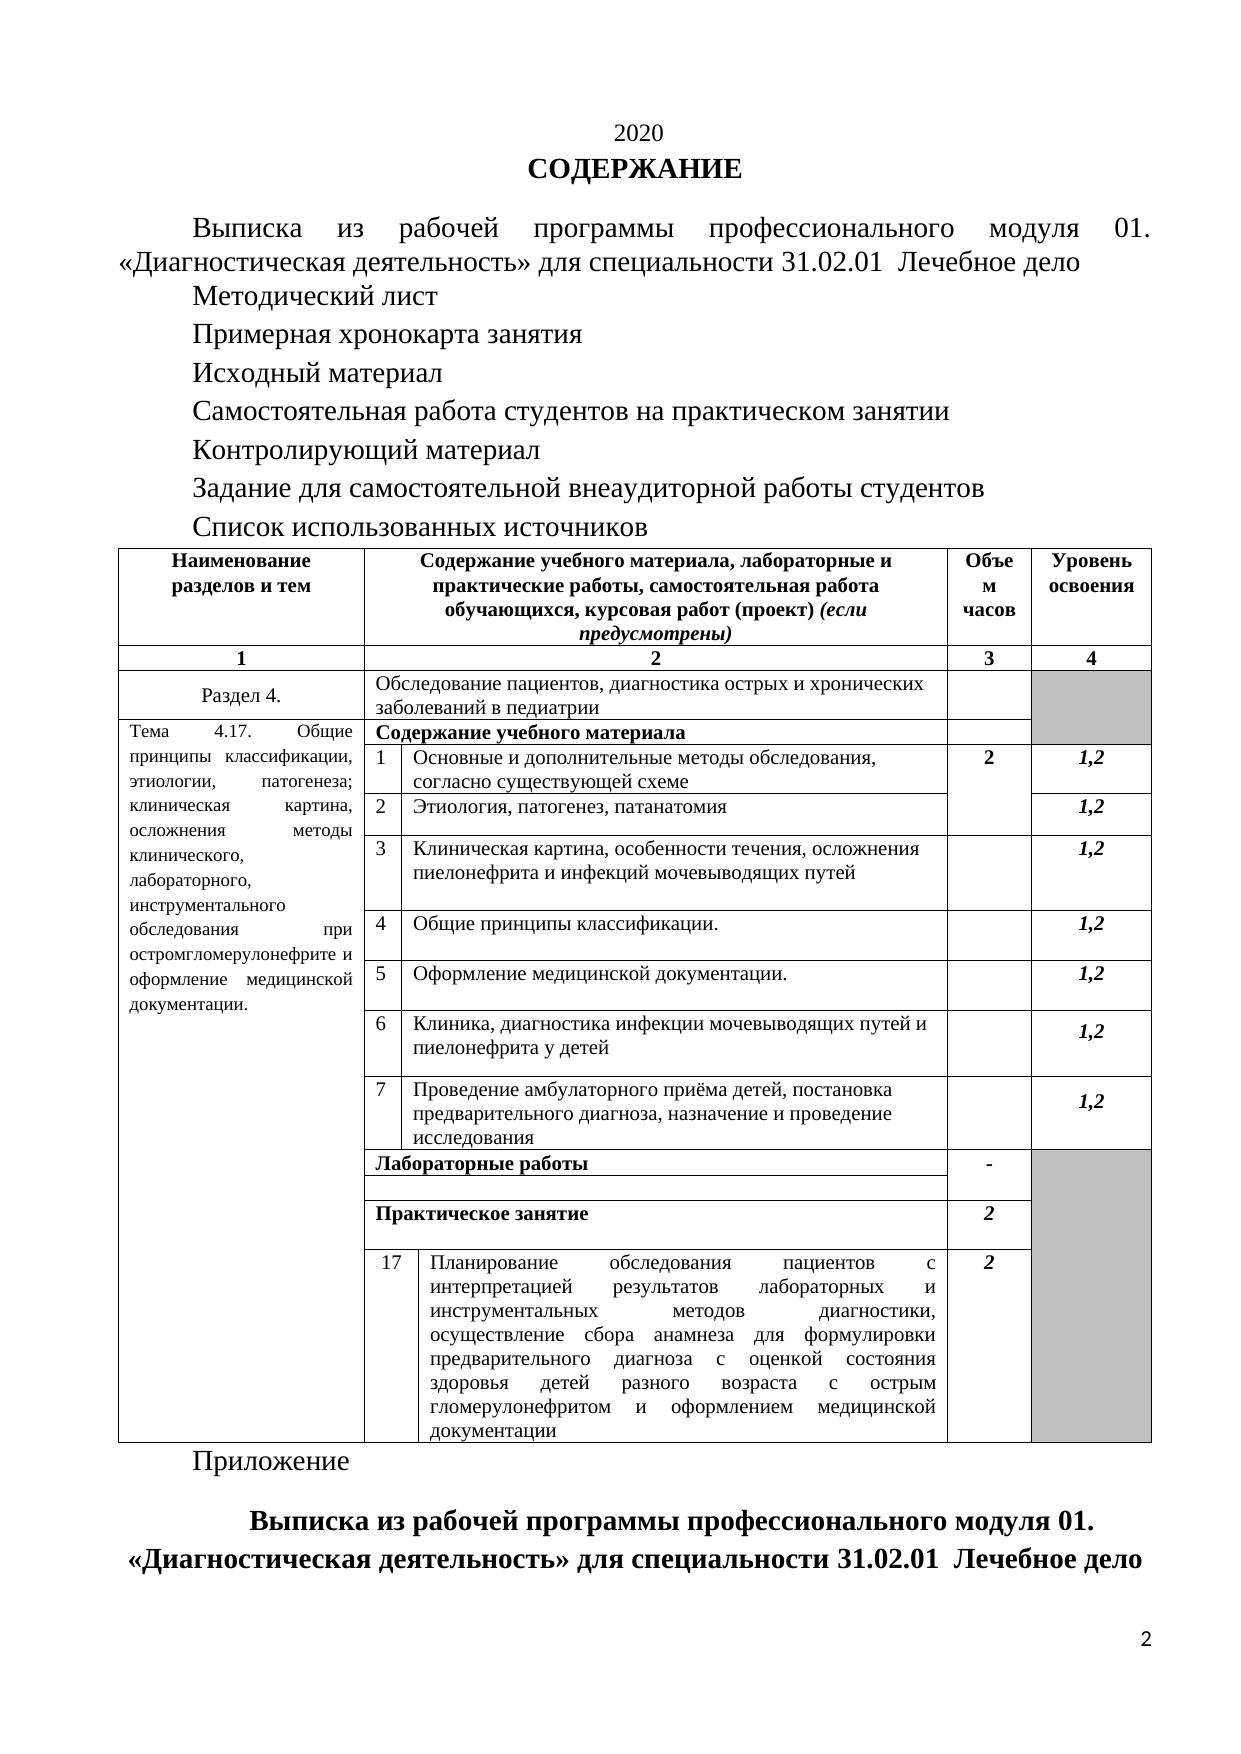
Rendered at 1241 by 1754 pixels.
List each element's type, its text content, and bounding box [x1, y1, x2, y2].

table_cell [1032, 1150, 1151, 1442]
table_cell 4 [1032, 646, 1151, 670]
table_header Уровень освоения [1032, 549, 1151, 645]
table_cell 2 [948, 1250, 1031, 1442]
text СОДЕРЖАНИЕ [118, 151, 1152, 185]
text Выписка из рабочей программы профессионального модуля 01. «Диагностическая деятельность» для специальности 31.02.01 Лечебное дело [118, 211, 1152, 278]
table_cell 17 [365, 1250, 418, 1442]
table_cell [1032, 671, 1151, 744]
table_cell 6 [365, 1011, 401, 1076]
table_cell 3 [365, 836, 401, 910]
table_cell Клиника, диагностика инфекции мочевыводящих путей и пиелонефрита у детей [402, 1011, 947, 1076]
table_cell Общие принципы классификации. [402, 911, 947, 960]
table_cell 2 [948, 1201, 1031, 1249]
table_header Объем часов [948, 549, 1031, 645]
table_cell Этиология, патогенез, патанатомия [402, 794, 947, 835]
table_cell [948, 1011, 1031, 1076]
table_cell 1,2 [1032, 1011, 1151, 1076]
table_cell Содержание учебного материала [365, 720, 947, 744]
table_header Содержание учебного материала, лабораторные и практические работы, самостоятельная работа обучающихся, курсовая работ (проект) (если предусмотрены) [365, 549, 947, 645]
table_cell 2 [948, 745, 1031, 835]
list Список использованных источников [118, 509, 1152, 542]
table_cell Оформление медицинской документации. [402, 961, 947, 1010]
list Приложение [118, 1443, 1152, 1477]
table_cell Обследование пациентов, диагностика острых и хронических заболеваний в педиатрии [365, 671, 947, 719]
table_cell 2 [365, 794, 401, 835]
table_cell [948, 720, 1031, 744]
table_cell 3 [948, 646, 1031, 670]
table_cell Основные и дополнительные методы обследования, согласно существующей схеме [402, 745, 947, 793]
list Методический лист [118, 278, 1152, 311]
table_cell Проведение амбулаторного приёма детей, постановка предварительного диагноза, назначение и проведение исследования [402, 1077, 947, 1149]
table_cell 5 [365, 961, 401, 1010]
table_cell 1,2 [1032, 961, 1151, 1010]
table_cell [948, 836, 1031, 910]
list Исходный материал [118, 355, 1152, 388]
table_cell [948, 1077, 1031, 1149]
table_cell [948, 671, 1031, 719]
table_cell 4 [365, 911, 401, 960]
table_cell - [948, 1150, 1031, 1199]
table_cell [948, 961, 1031, 1010]
table_header Наименование разделов и тем [119, 549, 364, 645]
table_cell [948, 911, 1031, 960]
table_cell 1,2 [1032, 745, 1151, 793]
table_cell Клиническая картина, особенности течения, осложнения пиелонефрита и инфекций мочевыводящих путей [402, 836, 947, 910]
list Примерная хронокарта занятия [118, 316, 1152, 350]
table_cell 1 [365, 745, 401, 793]
table_cell Планирование обследования пациентов с интерпретацией результатов лабораторных и инструментальных методов диагностики, осуществление сбора анамнеза для формулировки предварительного диагноза с оценкой состояния здоровья детей разного возраста с острым гломерулонефритом и оформлением медицинской документации [419, 1250, 947, 1442]
text 2020 [125, 118, 1152, 147]
table_cell 1 [119, 646, 364, 670]
table_cell 2 [365, 646, 947, 670]
table_cell Раздел 4. [119, 671, 364, 719]
table_cell 1,2 [1032, 1077, 1151, 1149]
table_cell Лабораторные работы [365, 1150, 947, 1174]
table_cell 1,2 [1032, 911, 1151, 960]
table_cell 1,2 [1032, 794, 1151, 835]
table_cell [365, 1176, 947, 1199]
table_cell 7 [365, 1077, 401, 1149]
table_cell 1,2 [1032, 836, 1151, 910]
text Выписка из рабочей программы профессионального модуля 01. «Диагностическая деятельность» для специальности 31.02.01 Лечебное дело [118, 1503, 1152, 1575]
list Самостоятельная работа студентов на практическом занятии [118, 393, 1152, 427]
table_cell Практическое занятие [365, 1201, 947, 1249]
list Задание для самостоятельной внеаудиторной работы студентов [118, 470, 1152, 504]
table_cell Тема 4.17. Общие принципы классификации, этиологии, патогенеза; клиническая картина, осложнения методы клинического, лабораторного, инструментального обследования при остромгломерулонефрите и оформление медицинской документации. [119, 720, 364, 1442]
list Контролирующий материал [118, 432, 1152, 465]
